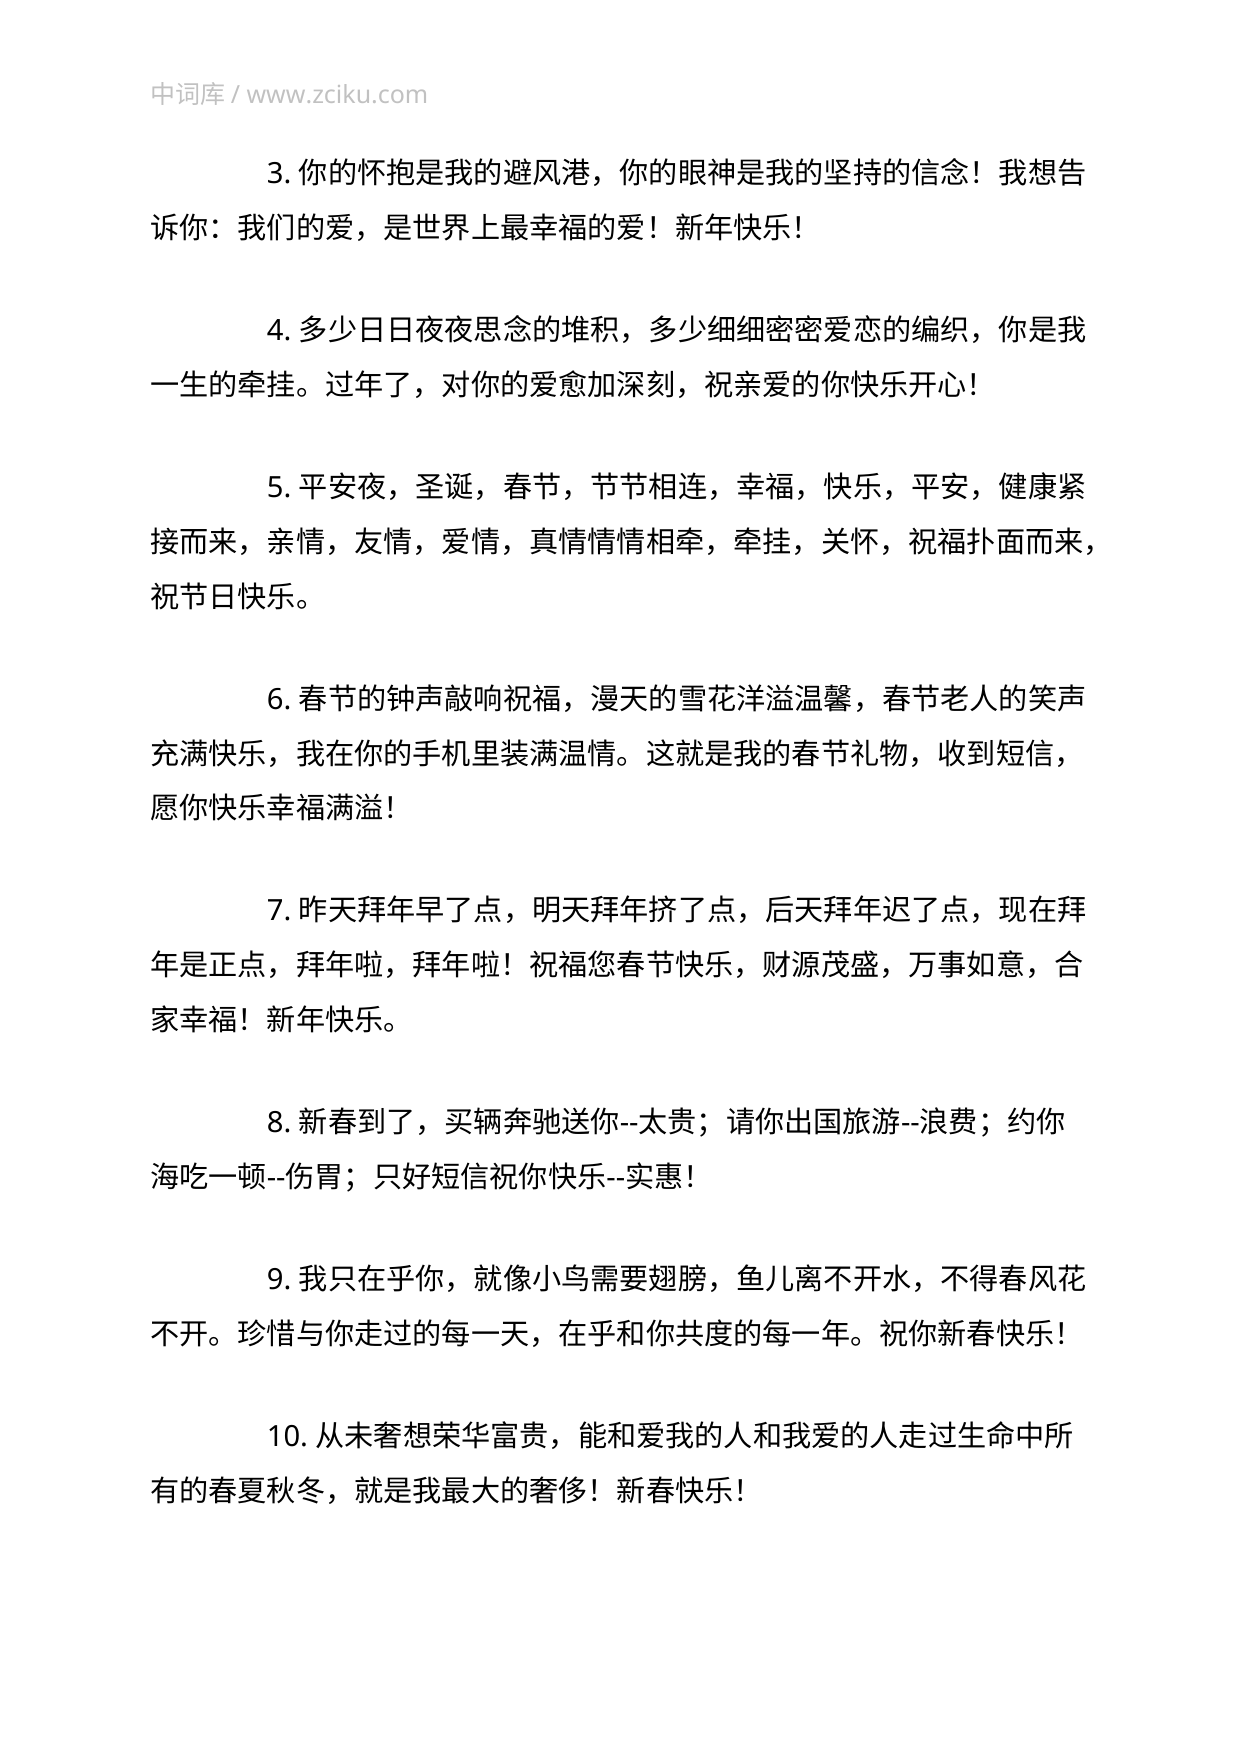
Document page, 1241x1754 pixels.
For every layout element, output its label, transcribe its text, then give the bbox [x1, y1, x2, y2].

text 10. 从未奢想荣华富贵，能和爱我的人和我爱的人走过生命中所有的春夏秋冬，就是我最大的奢侈！新春快乐！ [150, 1412, 1090, 1509]
text 3. 你的怀抱是我的避风港，你的眼神是我的坚持的信念！我想告诉你：我们的爱，是世界上最幸福的爱！新年快乐！ [150, 150, 1090, 247]
text 5. 平安夜，圣诞，春节，节节相连，幸福，快乐，平安，健康紧接而来，亲情，友情，爱情，真情情情相牵，牵挂，关怀，祝福扑面而来，祝节日快乐。 [150, 463, 1090, 616]
text 6. 春节的钟声敲响祝福，漫天的雪花洋溢温馨，春节老人的笑声充满快乐，我在你的手机里装满温情。这就是我的春节礼物，收到短信，愿你快乐幸福满溢！ [150, 675, 1090, 827]
text 4. 多少日日夜夜思念的堆积，多少细细密密爱恋的编织，你是我一生的牵挂。过年了，对你的爱愈加深刻，祝亲爱的你快乐开心！ [150, 307, 1090, 404]
text 8. 新春到了，买辆奔驰送你--太贵；请你出国旅游--浪费；约你海吃一顿--伤胃；只好短信祝你快乐--实惠！ [150, 1098, 1090, 1196]
text 9. 我只在乎你，就像小鸟需要翅膀，鱼儿离不开水，不得春风花不开。珍惜与你走过的每一天，在乎和你共度的每一年。祝你新春快乐！ [150, 1256, 1090, 1353]
text 7. 昨天拜年早了点，明天拜年挤了点，后天拜年迟了点，现在拜年是正点，拜年啦，拜年啦！祝福您春节快乐，财源茂盛，万事如意，合家幸福！新年快乐。 [150, 887, 1090, 1039]
